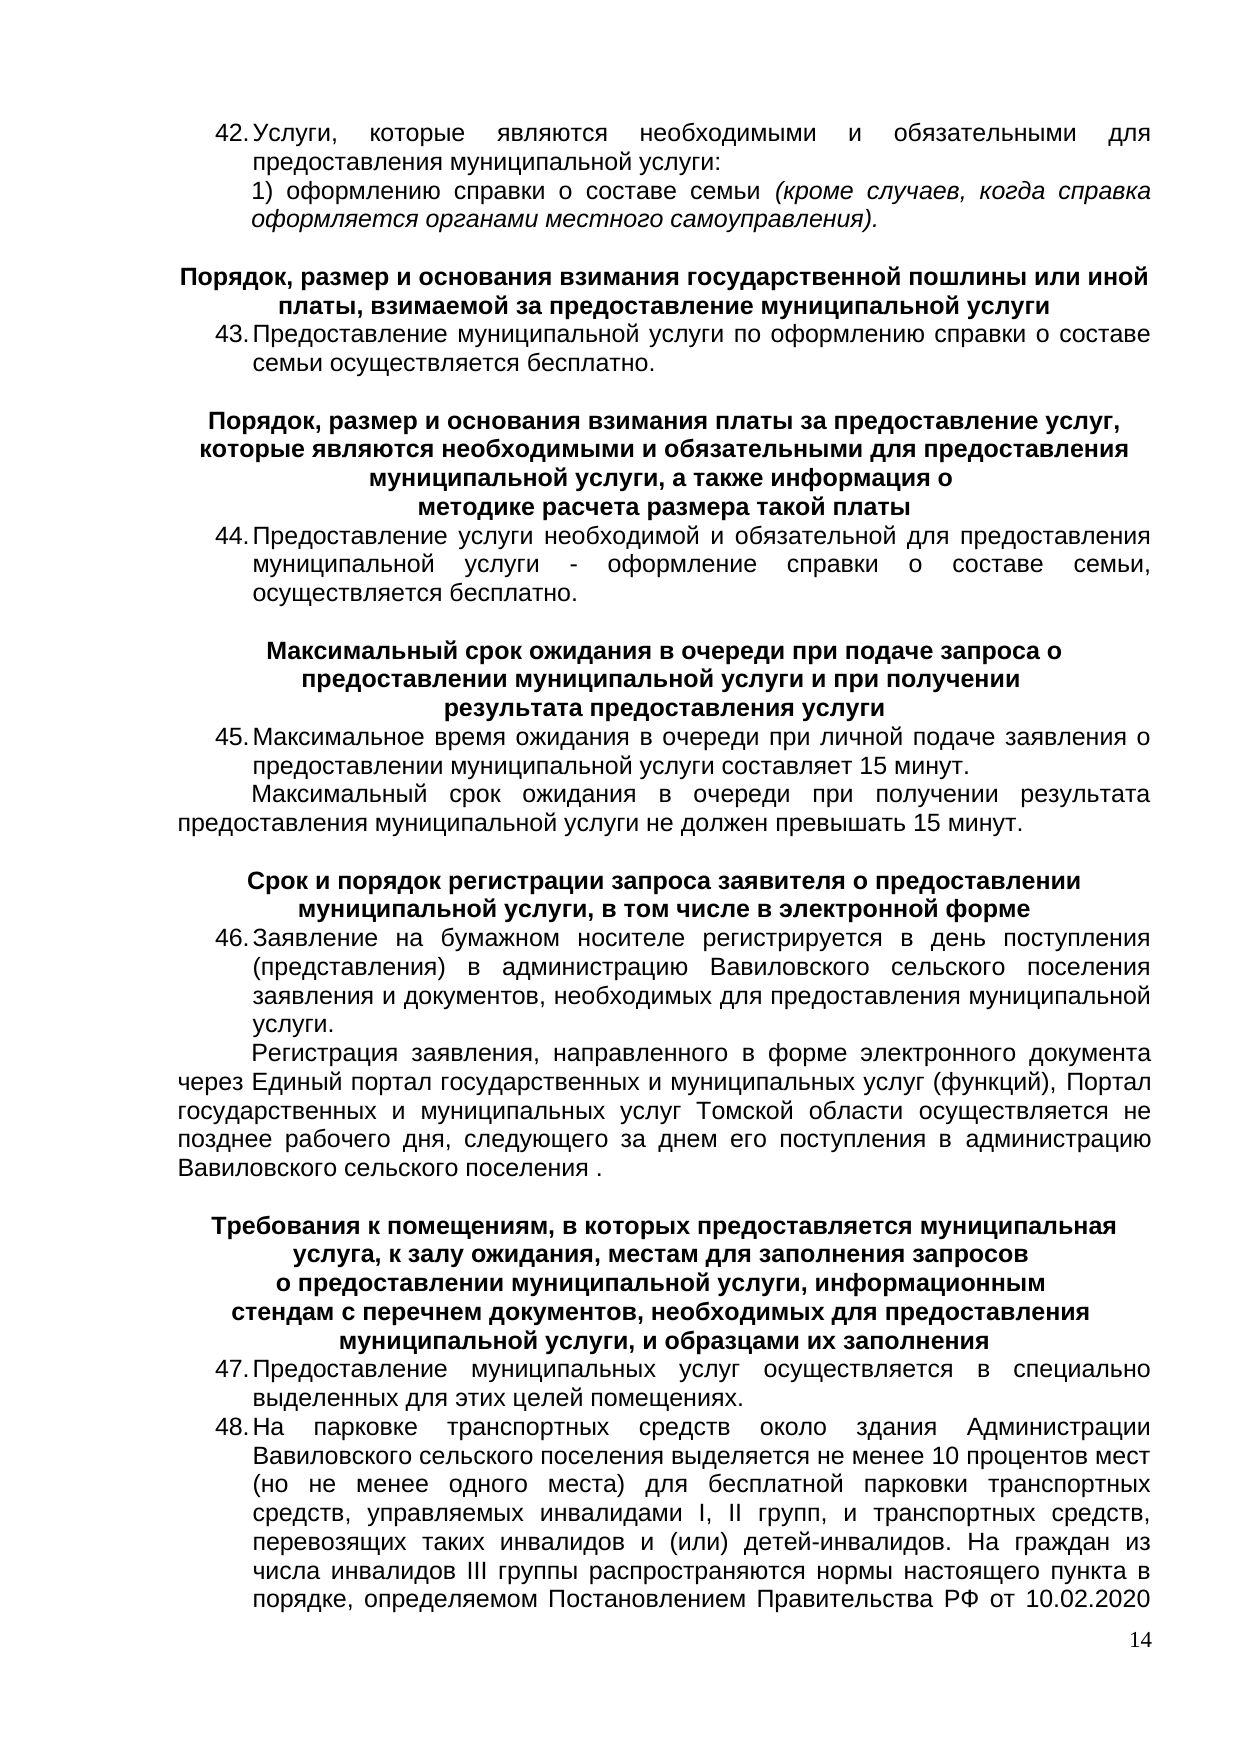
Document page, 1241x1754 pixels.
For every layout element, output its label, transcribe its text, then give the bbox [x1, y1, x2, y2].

list Услуги, которые являются необходимыми и обязательными для предоставления муниципальной услуги: [215, 118, 1152, 176]
text Порядок, размер и основания взимания государственной пошлины или иной платы, взимаемой за предоставление муниципальной услуги [177, 262, 1152, 319]
text Максимальный срок ожидания в очереди при получении результата предоставления муниципальной услуги не должен превышать 15 минут. [177, 779, 1152, 837]
list Предоставление услуги необходимой и обязательной для предоставления муниципальной услуги - оформление справки о составе семьи, осуществляется бесплатно. [215, 521, 1152, 607]
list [215, 1412, 1152, 1613]
list Предоставление муниципальных услуг осуществляется в специально выделенных для этих целей помещениях. [215, 1354, 1152, 1412]
text Порядок, размер и основания взимания платы за предоставление услуг, которые являются необходимыми и обязательными для предоставления муниципальной услуги, а также информация о методике расчета размера такой платы [177, 406, 1152, 521]
text Максимальный срок ожидания в очереди при подаче запроса о предоставлении муниципальной услуги и при получении результата предоставления услуги [177, 636, 1152, 722]
list Максимальное время ожидания в очереди при личной подаче заявления о предоставлении муниципальной услуги составляет 15 минут. [215, 722, 1152, 779]
list Заявление на бумажном носителе регистрируется в день поступления (представления) в администрацию Вавиловского сельского поселения заявления и документов, необходимых для предоставления муниципальной услуги. [215, 923, 1152, 1038]
text Регистрация заявления, направленного в форме электронного документа через Единый портал государственных и муниципальных услуг (функций), Портал государственных и муниципальных услуг Томской области осуществляется не позднее рабочего дня, следующего за днем его поступления в администрацию Вавиловского сельского поселения . [177, 1038, 1152, 1182]
text 1) оформлению справки о составе семьи (кроме случаев, когда справка оформляется органами местного самоуправления). [251, 176, 1152, 233]
text Срок и порядок регистрации запроса заявителя о предоставлении муниципальной услуги, в том числе в электронной форме [177, 866, 1152, 923]
list Предоставление муниципальной услуги по оформлению справки о составе семьи осуществляется бесплатно. [215, 319, 1152, 377]
text Требования к помещениям, в которых предоставляется муниципальная услуга, к залу ожидания, местам для заполнения запросов о предоставлении муниципальной услуги, информационным стендам с перечнем документов, необходимых для предоставления муниципальной услуги, и образцами их заполнения [177, 1211, 1152, 1354]
